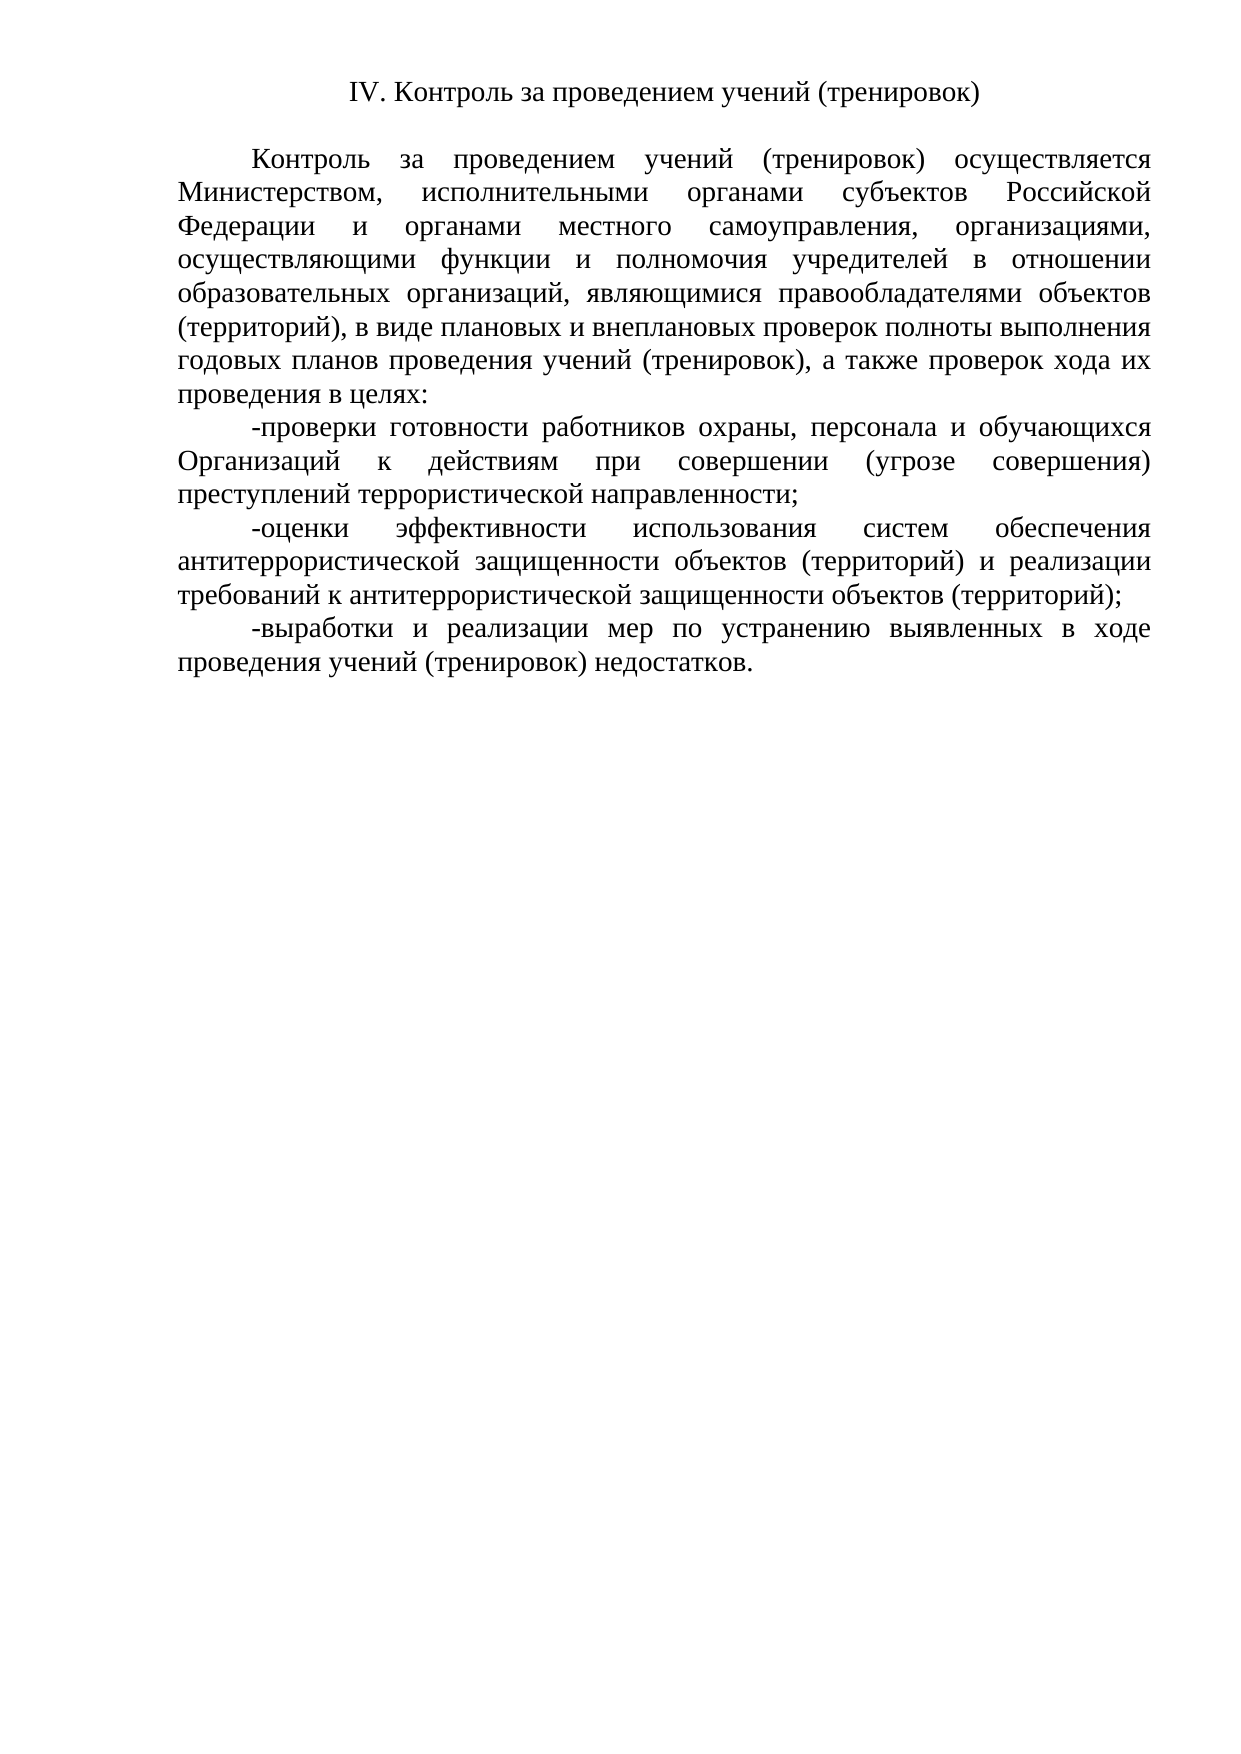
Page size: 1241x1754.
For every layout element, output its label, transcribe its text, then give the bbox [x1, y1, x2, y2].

text -выработки и реализации мер по устранению выявленных в ходе проведения учений (тренировок) недостатков. [177, 611, 1152, 678]
text IV. Контроль за проведением учений (тренировок) [177, 74, 1152, 107]
text -проверки готовности работников охраны, персонала и обучающихся Организаций к действиям при совершении (угрозе совершения) преступлений террористической направленности; [177, 409, 1152, 510]
text -оценки эффективности использования систем обеспечения антитеррористической защищенности объектов (территорий) и реализации требований к антитеррористической защищенности объектов (территорий); [177, 510, 1152, 611]
text Контроль за проведением учений (тренировок) осуществляется Министерством, исполнительными органами субъектов Российской Федерации и органами местного самоуправления, организациями, осуществляющими функции и полномочия учредителей в отношении образовательных организаций, являющимися правообладателями объектов (территорий), в виде плановых и внеплановых проверок полноты выполнения годовых планов проведения учений (тренировок), а также проверок хода их проведения в целях: [177, 141, 1152, 409]
